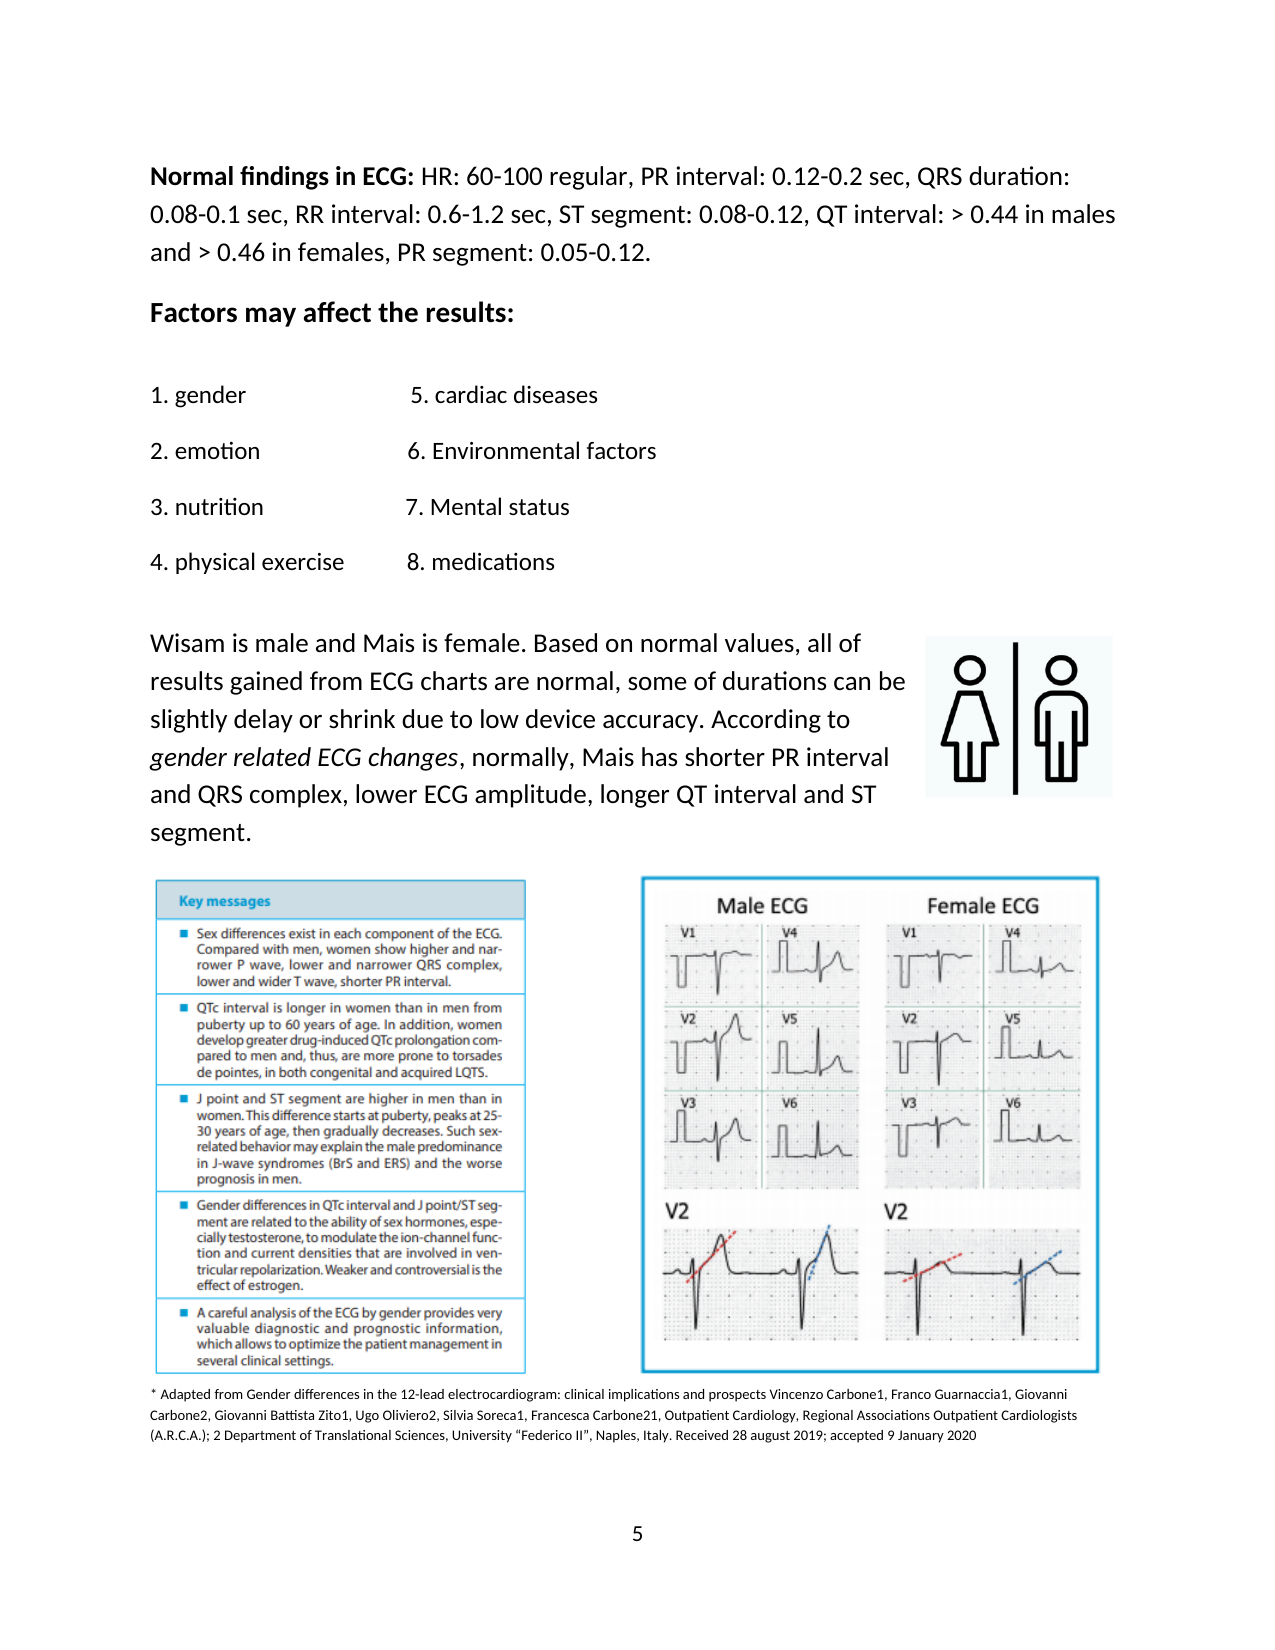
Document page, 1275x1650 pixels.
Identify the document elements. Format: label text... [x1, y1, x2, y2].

text 3. nutrition 7. Mental status [150, 491, 1125, 521]
text 1. gender 5. cardiac diseases [150, 379, 1125, 409]
picture [925, 636, 1113, 798]
text * Adapted from Gender differences in the 12-lead electrocardiogram: clinical implications and prospects Vincenzo Carbone1, Franco Guarnaccia1, Giovanni Carbone2, Giovanni Battista Zito1, Ugo Oliviero2, Silvia Soreca1, Francesca Carbone21, Outpatient Cardiology, Regional Associations Outpatient Cardiologists (A.R.C.A.); 2 Department of Translational Sciences, University “Federico II”, Naples, Italy. Received 28 august 2019; accepted 9 January 2020 [150, 1386, 1125, 1444]
picture [629, 864, 1111, 1384]
picture [151, 875, 532, 1381]
text Factors may affect the results: [150, 294, 1125, 329]
text Normal findings in ECG: HR: 60-100 regular, PR interval: 0.12-0.2 sec, QRS duration: 0.08-0.1 sec, RR interval: 0.6-1.2 sec, ST segment: 0.08-0.12, QT interval: > 0.44 in males and > 0.46 in females, PR segment: 0.05-0.12. [150, 159, 1125, 268]
text 2. emotion 6. Environmental factors [150, 435, 1125, 465]
text Wisam is male and Mais is female. Based on normal values, all of results gained from ECG charts are normal, some of durations can be slightly delay or shrink due to low device accuracy. According to gender related ECG changes, normally, Mais has shorter PR interval and QRS complex, lower ECG amplitude, longer QT interval and ST segment. [150, 626, 1125, 849]
text 4. physical exercise 8. medications [150, 547, 1125, 577]
